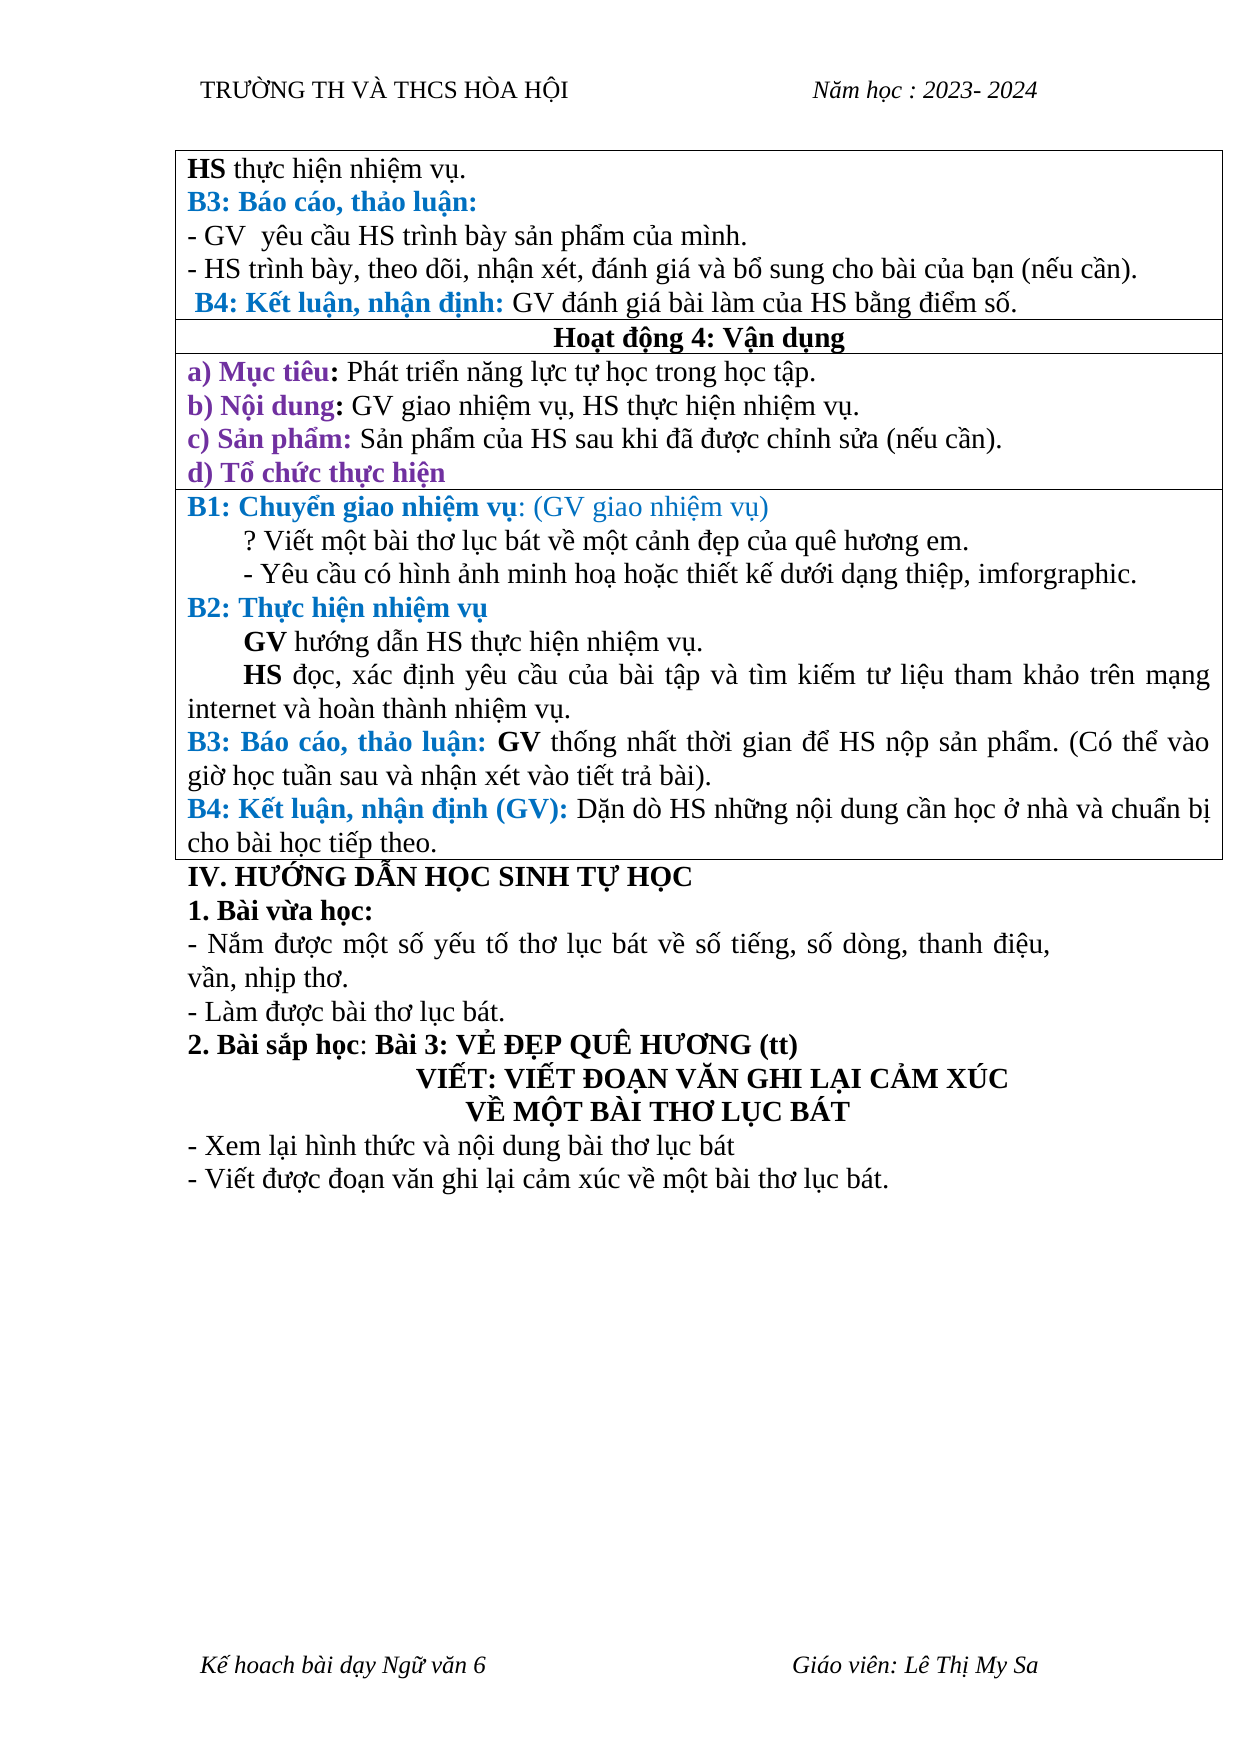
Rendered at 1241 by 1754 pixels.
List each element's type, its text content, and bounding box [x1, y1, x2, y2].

text VIẾT: VIẾT ĐOẠN VĂN GHI LẠI CẢM XÚC [262, 1061, 1053, 1094]
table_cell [176, 151, 1222, 319]
text - Viết được đoạn văn ghi lại cảm xúc về một bài thơ lục bát. [187, 1161, 1053, 1195]
text - Xem lại hình thức và nội dung bài thơ lục bát [187, 1128, 1053, 1161]
text IV. HƯỚNG DẪN HỌC SINH TỰ HỌC [187, 860, 1053, 893]
table_cell Hoạt động 4: Vận dụng [176, 320, 1222, 353]
table_cell a) Mục tiêu: Phát triển năng lực tự học trong học tập. b) Nội dung: GV giao nhiệm vụ, HS thực hiện nhiệm vụ. c) Sản phẩm: Sản phẩm của HS sau khi đã được chỉnh sửa (nếu cần). d) Tổ chức thực hiện [176, 354, 1222, 488]
text VỀ MỘT BÀI THƠ LỤC BÁT [262, 1094, 1053, 1128]
text - Làm được bài thơ lục bát. [187, 994, 1053, 1027]
text 1. Bài vừa học: [187, 893, 1053, 927]
text 2. Bài sắp học: Bài 3: VẺ ĐẸP QUÊ HƯƠNG (tt) [187, 1027, 1053, 1061]
table_cell B1: Chuyển giao nhiệm vụ: (GV giao nhiệm vụ) ? Viết một bài thơ lục bát về một cảnh đẹp của quê hương em. - Yêu cầu có hình ảnh minh hoạ hoặc thiết kế dưới dạng thiệp, imforgraphic. B2: Thực hiện nhiệm vụ GV hướng dẫn HS thực hiện nhiệm vụ. HS đọc, xác định yêu cầu của bài tập và tìm kiếm tư liệu tham khảo trên mạng internet và hoàn thành nhiệm vụ. B3: Báo cáo, thảo luận: GV thống nhất thời gian để HS nộp sản phẩm. (Có thể vào giờ học tuần sau và nhận xét vào tiết trả bài). B4: Kết luận, nhận định (GV): Dặn dò HS những nội dung cần học ở nhà và chuẩn bị cho bài học tiếp theo. [176, 490, 1222, 858]
text - Nắm được một số yếu tố thơ lục bát về số tiếng, số dòng, thanh điệu, vần, nhịp thơ. [187, 927, 1053, 994]
